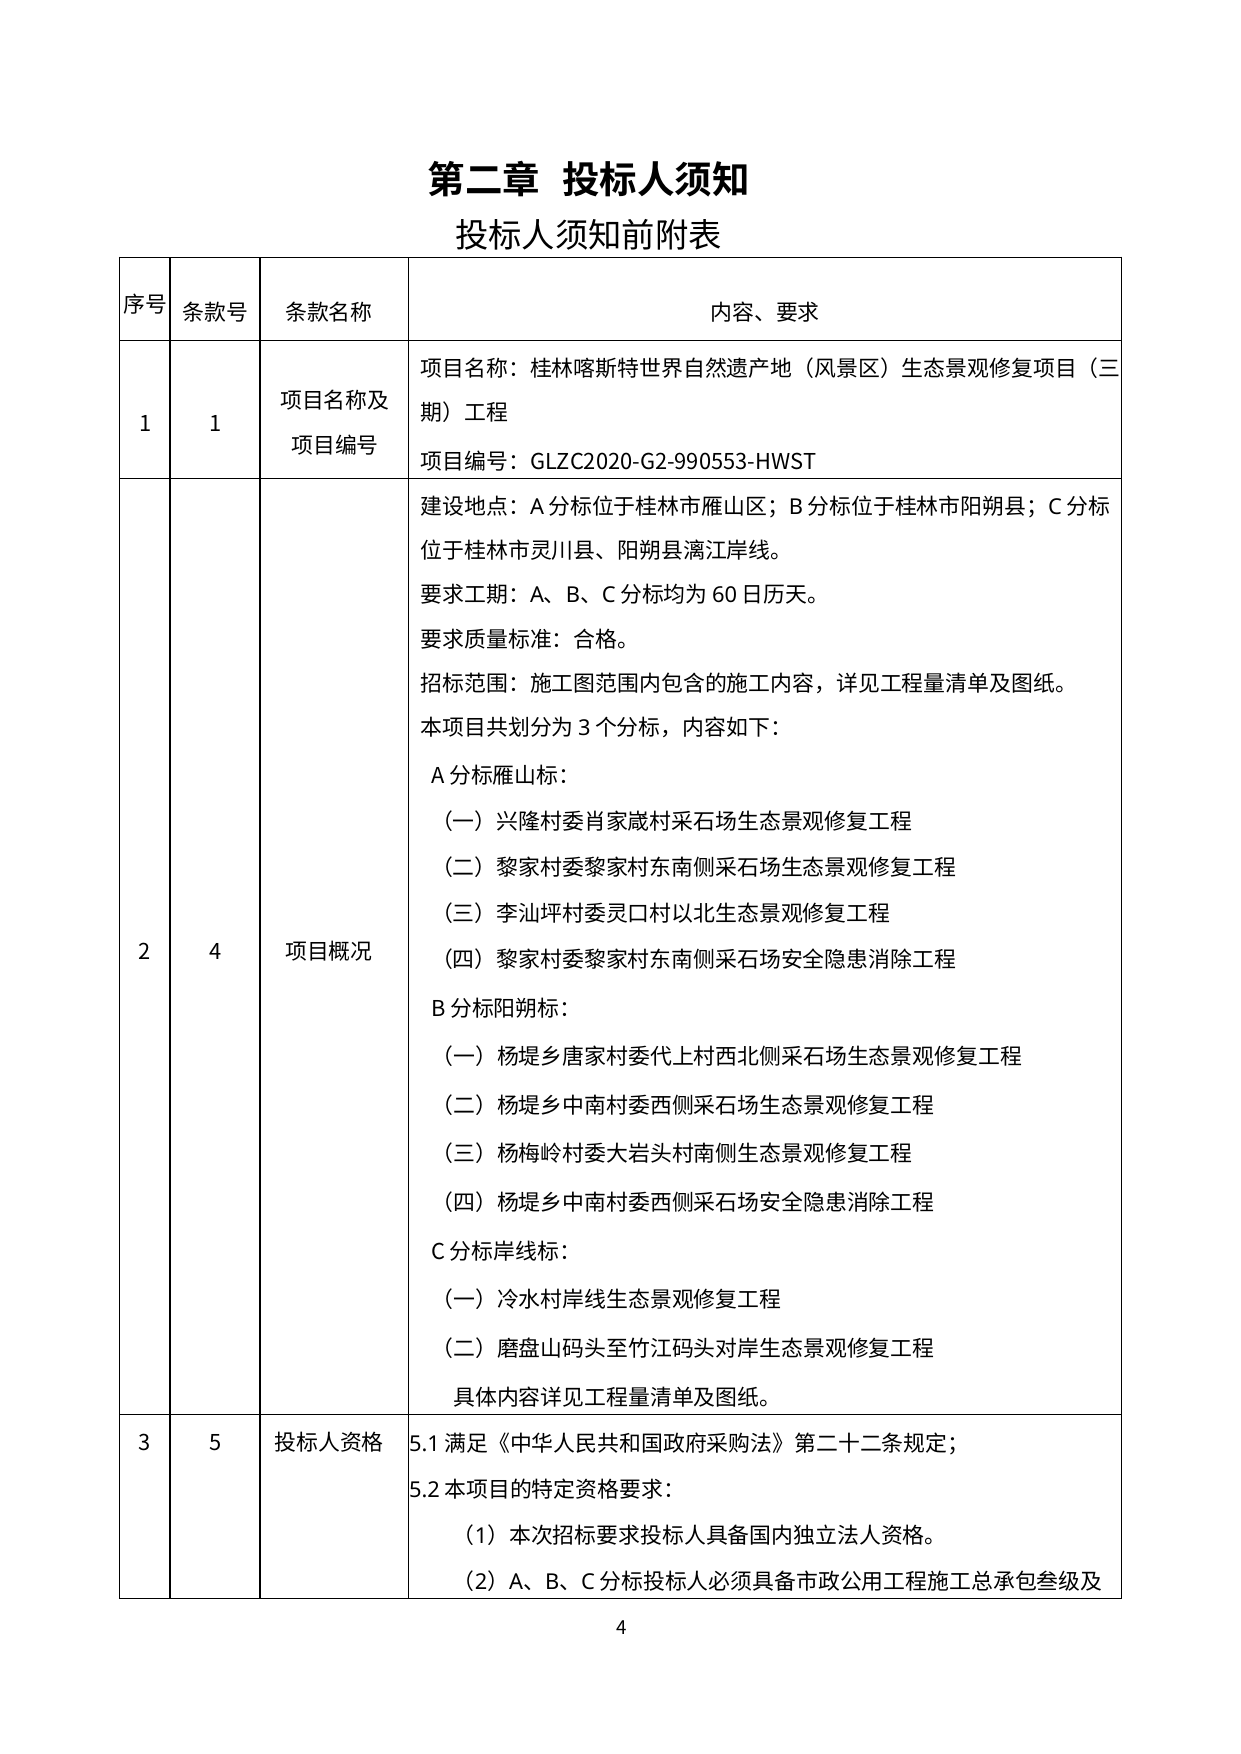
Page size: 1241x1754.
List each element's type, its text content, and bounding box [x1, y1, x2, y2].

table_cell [409, 1415, 1121, 1598]
table_header 内容、要求 [409, 258, 1121, 340]
table_header 条款名称 [261, 258, 408, 340]
table_cell 5 [171, 1415, 259, 1598]
table_cell 投标人资格 [261, 1415, 408, 1598]
table_cell 4 [171, 479, 259, 1414]
table_cell 项目概况 [261, 479, 408, 1414]
table_cell 建设地点：A分标位于桂林市雁山区；B分标位于桂林市阳朔县；C分标位于桂林市灵川县、阳朔县漓江岸线。 要求工期：A、B、C分标均为60日历天。 要求质量标准：合格。 招标范围：施工图范围内包含的施工内容，详见工程量清单及图纸。 本项目共划分为3个分标，内容如下： A分标雁山标： （一）兴隆村委肖家嵅村采石场生态景观修复工程 （二）黎家村委黎家村东南侧采石场生态景观修复工程 （三）李汕坪村委灵口村以北生态景观修复工程 （四）黎家村委黎家村东南侧采石场安全隐患消除工程 B分标阳朔标： （一）杨堤乡唐家村委代上村西北侧采石场生态景观修复工程 （二）杨堤乡中南村委西侧采石场生态景观修复工程 （三）杨梅岭村委大岩头村南侧生态景观修复工程 （四）杨堤乡中南村委西侧采石场安全隐患消除工程 C分标岸线标： （一）冷水村岸线生态景观修复工程 （二）磨盘山码头至竹江码头对岸生态景观修复工程 具体内容详见工程量清单及图纸。 [409, 479, 1121, 1414]
table_cell 项目名称：桂林喀斯特世界自然遗产地（风景区）生态景观修复项目（三期）工程 项目编号：GLZC2020-G2-990553-HWST [409, 341, 1121, 478]
table_cell 1 [120, 341, 169, 478]
table_cell 1 [171, 341, 259, 478]
table_cell 2 [120, 479, 169, 1414]
table_cell 3 [120, 1415, 169, 1598]
table_cell 项目名称及项目编号 [261, 341, 408, 478]
table_header 序号 [120, 258, 169, 340]
picture [622, 1629, 633, 1652]
subtitle 投标人须知前附表 [152, 208, 1024, 257]
table_header 条款号 [171, 258, 259, 340]
subtitle 第二章 投标人须知 [148, 150, 1029, 205]
